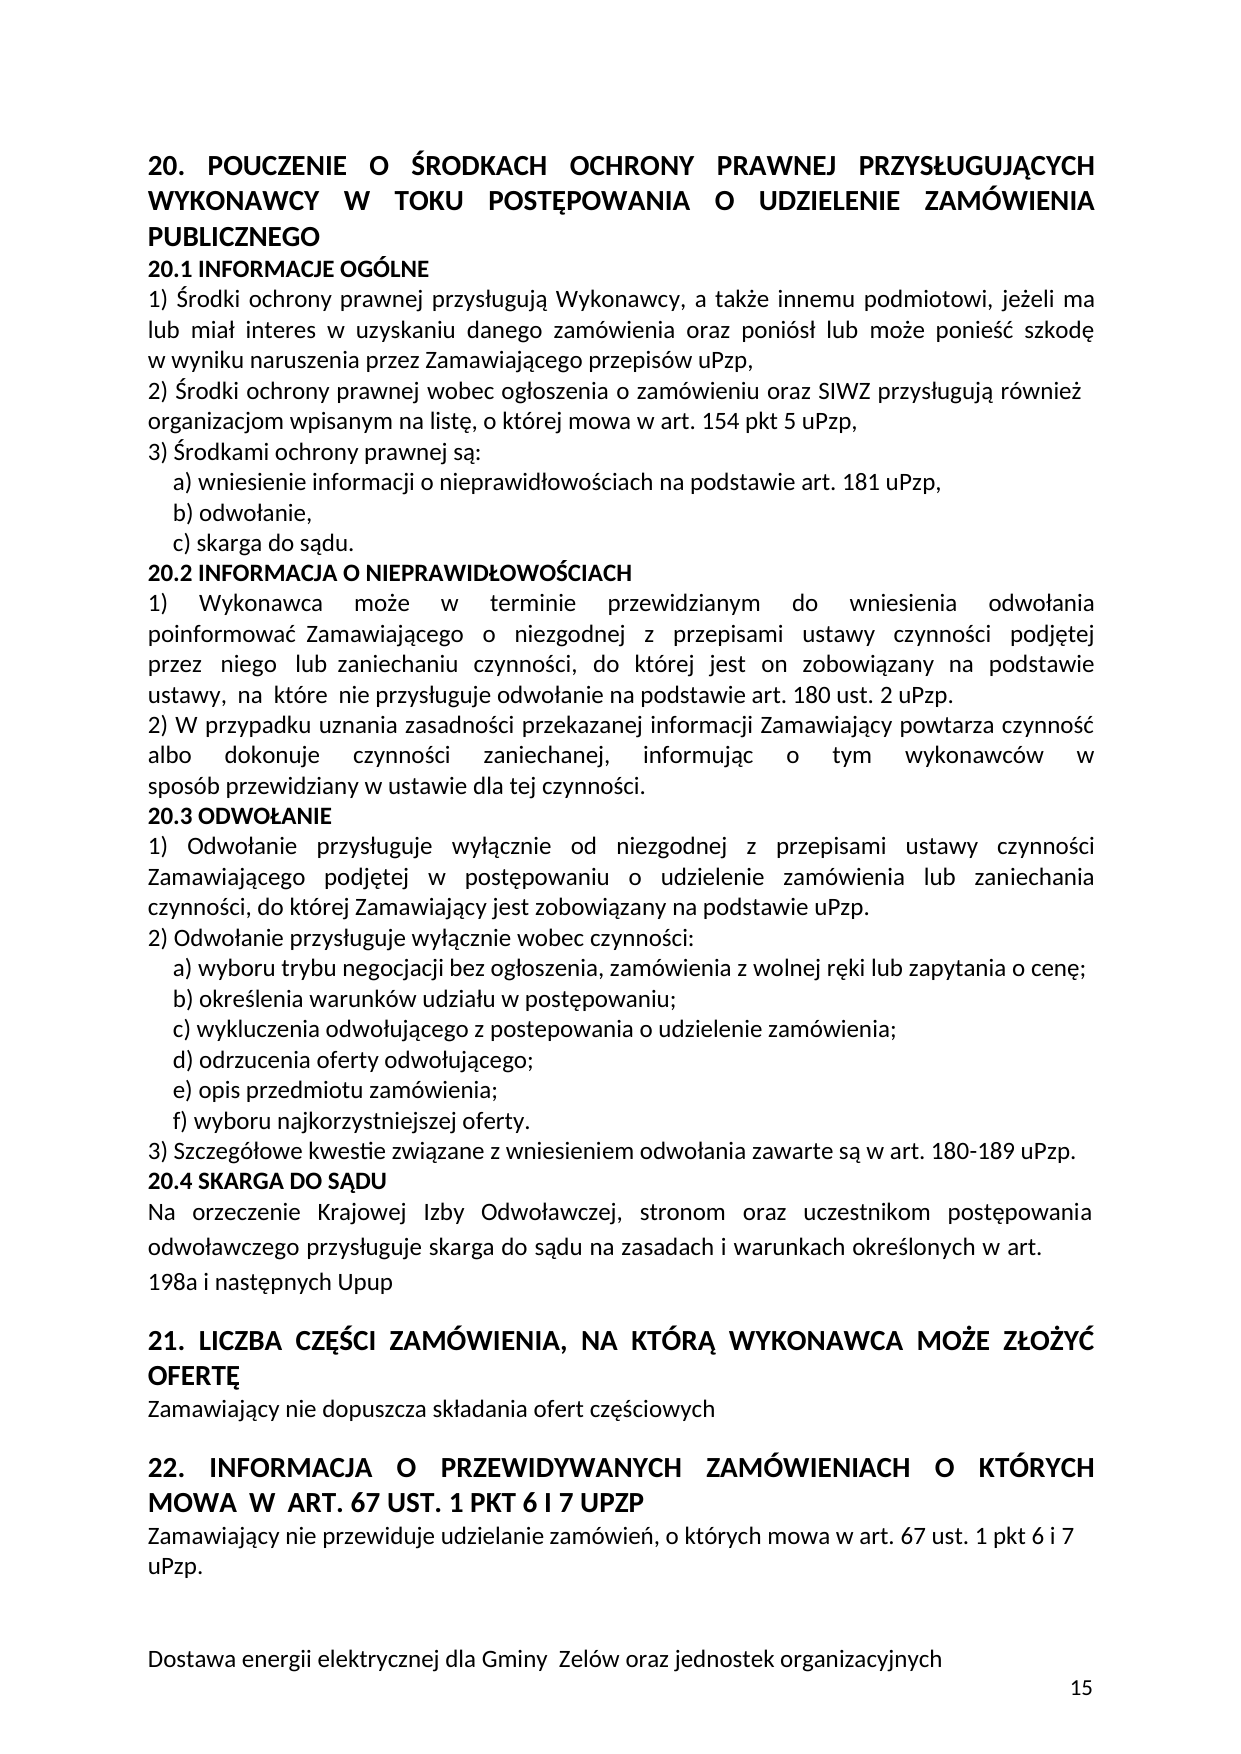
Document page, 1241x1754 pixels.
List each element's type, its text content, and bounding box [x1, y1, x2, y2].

text 20.1 INFORMACJE OGÓLNE [148, 253, 1095, 283]
text 2) Odwołanie przysługuje wyłącznie wobec czynności: [148, 922, 1095, 952]
text f) wyboru najkorzystniejszej oferty. [173, 1105, 1095, 1136]
text 2) W przypadku uznania zasadności przekazanej informacji Zamawiający powtarza czynność albo dokonuje czynności zaniechanej, informując o tym wykonawców w sposób przewidziany w ustawie dla tej czynności. [148, 710, 1094, 801]
text Zamawiający nie przewiduje udzielanie zamówień, o których mowa w art. 67 ust. 1 pkt 6 i 7 uPzp. [148, 1520, 1095, 1581]
text Na orzeczenie Krajowej Izby Odwoławczej, stronom oraz uczestnikom postępowania odwoławczego przysługuje skarga do sądu na zasadach i warunkach określonych w art. 198a i następnych Upup [148, 1196, 1093, 1296]
text Zamawiający nie dopuszcza składania ofert częściowych [148, 1393, 1093, 1423]
text 20.3 ODWOŁANIE [148, 801, 1095, 830]
text c) skarga do sądu. [173, 527, 1095, 558]
text 20. POUCZENIE O ŚRODKACH OCHRONY PRAWNEJ PRZYSŁUGUJĄCYCH WYKONAWCY W TOKU POSTĘPOWANIA O UDZIELENIE ZAMÓWIENIA PUBLICZNEGO [148, 148, 1095, 253]
text 20.2 INFORMACJA O NIEPRAWIDŁOWOŚCIACH [148, 558, 1095, 588]
text 2) Środki ochrony prawnej wobec ogłoszenia o zamówieniu oraz SIWZ przysługują również organizacjom wpisanym na listę, o której mowa w art. 154 pkt 5 uPzp, [148, 375, 1095, 436]
text 3) Środkami ochrony prawnej są: [148, 436, 1095, 466]
text a) wyboru trybu negocjacji bez ogłoszenia, zamówienia z wolnej ręki lub zapytania o cenę; b) określenia warunków udziału w postępowaniu; [173, 952, 1091, 1013]
text 21. LICZBA CZĘŚCI ZAMÓWIENIA, NA KTÓRĄ WYKONAWCA MOŻE ZŁOŻYĆ OFERTĘ [148, 1322, 1095, 1393]
text 22. INFORMACJA O PRZEWIDYWANYCH ZAMÓWIENIACH O KTÓRYCH MOWA W ART. 67 UST. 1 PKT 6 I 7 UPZP [148, 1449, 1095, 1520]
text 1) Wykonawca może w terminie przewidzianym do wniesienia odwołania poinformować Zamawiającego o niezgodnej z przepisami ustawy czynności podjętej przez niego lub zaniechaniu czynności, do której jest on zobowiązany na podstawie ustawy, na które nie przysługuje odwołanie na podstawie art. 180 ust. 2 uPzp. [148, 588, 1095, 710]
text 1) Środki ochrony prawnej przysługują Wykonawcy, a także innemu podmiotowi, jeżeli ma lub miał interes w uzyskaniu danego zamówienia oraz poniósł lub może ponieść szkodę w wyniku naruszenia przez Zamawiającego przepisów uPzp, [148, 283, 1095, 375]
text c) wykluczenia odwołującego z postepowania o udzielenie zamówienia; d) odrzucenia oferty odwołującego; [173, 1013, 900, 1074]
text a) wniesienie informacji o nieprawidłowościach na podstawie art. 181 uPzp, b) odwołanie, [173, 466, 942, 527]
text e) opis przedmiotu zamówienia; [173, 1074, 1095, 1105]
text 1) Odwołanie przysługuje wyłącznie od niezgodnej z przepisami ustawy czynności Zamawiającego podjętej w postępowaniu o udzielenie zamówienia lub zaniechania czynności, do której Zamawiający jest zobowiązany na podstawie uPzp. [148, 830, 1095, 922]
text 3) Szczegółowe kwestie związane z wniesieniem odwołania zawarte są w art. 180-189 uPzp. [148, 1136, 1095, 1166]
text 20.4 SKARGA DO SĄDU [148, 1166, 1095, 1196]
